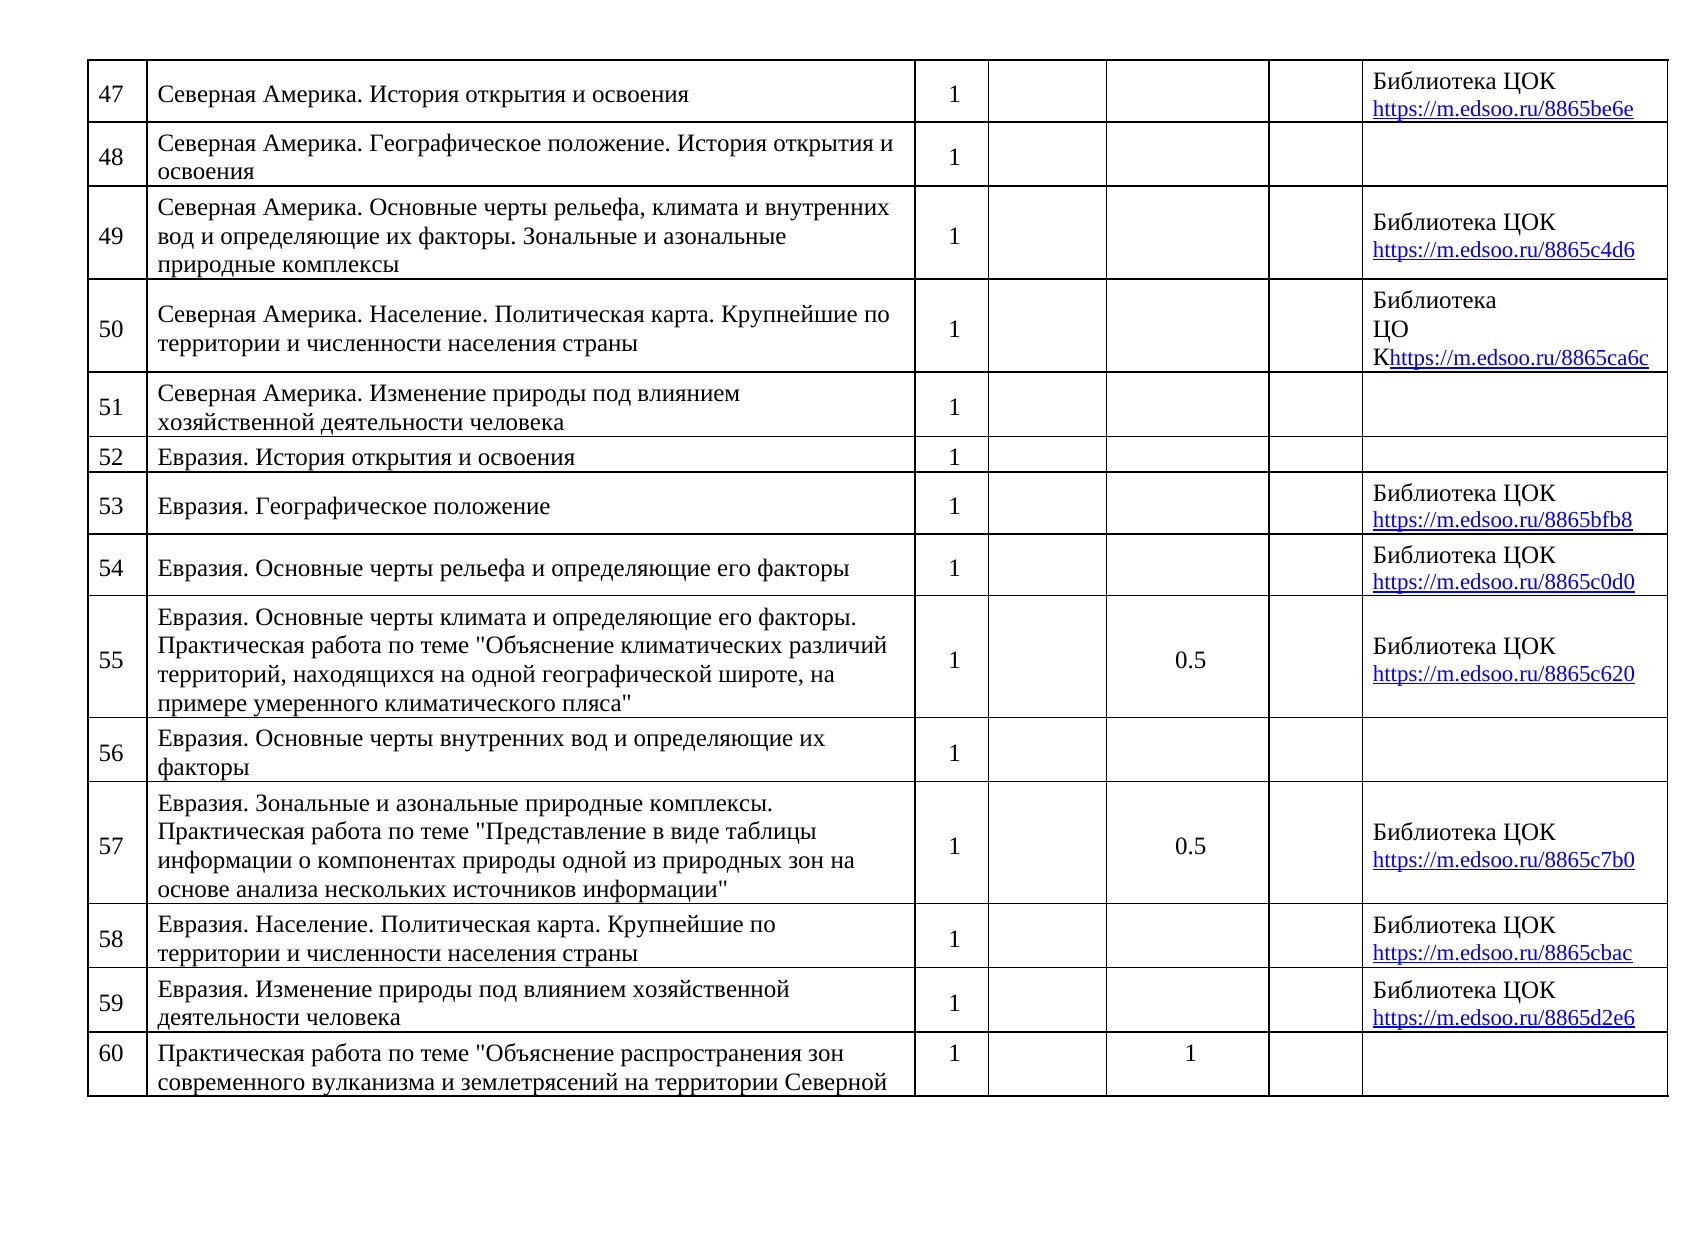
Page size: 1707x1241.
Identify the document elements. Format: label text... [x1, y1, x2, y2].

table_cell [1270, 437, 1362, 471]
table_cell Евразия. Основные черты рельефа и определяющие его факторы [148, 535, 914, 595]
table_cell [1107, 437, 1268, 471]
table_cell [1270, 123, 1362, 185]
table_cell [1363, 123, 1667, 185]
table_cell 58 [89, 904, 146, 967]
table_cell 59 [89, 968, 146, 1031]
table_cell [989, 473, 1106, 533]
table_cell 0.5 [1107, 596, 1268, 717]
table_cell Северная Америка. Географическое положение. История открытия и освоения [148, 123, 914, 185]
table_cell 47 [89, 61, 146, 121]
table_cell 50 [89, 280, 146, 371]
table_cell [989, 596, 1106, 717]
table_cell Библиотека ЦОК https://m.edsoo.ru/8865cbac [1363, 904, 1667, 967]
table_cell [1107, 61, 1268, 121]
table_cell Евразия. Географическое положение [148, 473, 914, 533]
table_cell 1 [916, 904, 988, 967]
table_cell Северная Америка. Основные черты рельефа, климата и внутренних вод и определяющие их факторы. Зональные и азональные природные комплексы [148, 187, 914, 278]
table_cell 55 [89, 596, 146, 717]
table_cell [989, 123, 1106, 185]
table_cell Северная Америка. Население. Политическая карта. Крупнейшие по территории и численности населения страны [148, 280, 914, 371]
table_cell 1 [916, 187, 988, 278]
table_cell [1107, 535, 1268, 595]
table_cell [1270, 535, 1362, 595]
table_cell [1107, 123, 1268, 185]
table_cell [989, 1033, 1106, 1095]
table_cell Евразия. Основные черты внутренних вод и определяющие их факторы [148, 718, 914, 781]
table_cell [1107, 373, 1268, 436]
table_cell 52 [89, 437, 146, 471]
table_cell [1363, 437, 1667, 471]
table_cell 54 [89, 535, 146, 595]
table_cell [1270, 373, 1362, 436]
table_cell [1270, 718, 1362, 781]
table_cell 0.5 [1107, 782, 1268, 903]
table_cell Евразия. Население. Политическая карта. Крупнейшие по территории и численности населения страны [148, 904, 914, 967]
table_cell [989, 280, 1106, 371]
table_cell [1270, 904, 1362, 967]
table_cell [1270, 187, 1362, 278]
table_cell 56 [89, 718, 146, 781]
table_cell 1 [916, 437, 988, 471]
table_cell [1363, 718, 1667, 781]
table_cell 1 [1107, 1033, 1268, 1095]
table_cell 60 [89, 1033, 146, 1095]
table_cell Евразия. Изменение природы под влиянием хозяйственной деятельности человека [148, 968, 914, 1031]
table_cell 48 [89, 123, 146, 185]
table_cell 1 [916, 535, 988, 595]
table_cell [1270, 473, 1362, 533]
table_cell [1270, 280, 1362, 371]
table_cell Евразия. Зональные и азональные природные комплексы. Практическая работа по теме "Представление в виде таблицы информации о компонентах природы одной из природных зон на основе анализа нескольких источников информации" [148, 782, 914, 903]
table_cell 1 [916, 1033, 988, 1095]
table_cell Библиотека ЦОК https://m.edsoo.ru/8865c7b0 [1363, 782, 1667, 903]
table_cell Библиотека ЦОК https://m.edsoo.ru/8865c0d0 [1363, 535, 1667, 595]
table_cell Евразия. Основные черты климата и определяющие его факторы. Практическая работа по теме "Объяснение климатических различий территорий, находящихся на одной географической широте, на примере умеренного климатического пляса" [148, 596, 914, 717]
table_cell 49 [89, 187, 146, 278]
table_cell 51 [89, 373, 146, 436]
table_cell Северная Америка. История открытия и освоения [148, 61, 914, 121]
table_cell 1 [916, 473, 988, 533]
table_cell 1 [916, 373, 988, 436]
table_cell Библиотека ЦОК https://m.edsoo.ru/8865c4d6 [1363, 187, 1667, 278]
table_cell [1107, 187, 1268, 278]
table_cell [989, 535, 1106, 595]
table_cell 1 [916, 782, 988, 903]
table_cell 1 [916, 61, 988, 121]
table_cell [1363, 373, 1667, 436]
table_cell 1 [916, 123, 988, 185]
table_cell [989, 61, 1106, 121]
table_cell [1107, 718, 1268, 781]
table_cell [989, 718, 1106, 781]
table_cell [1270, 1033, 1362, 1095]
table_cell [989, 373, 1106, 436]
table_cell 57 [89, 782, 146, 903]
table_cell [989, 968, 1106, 1031]
table_cell 1 [916, 596, 988, 717]
table_cell [1270, 61, 1362, 121]
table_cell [148, 1033, 914, 1095]
table_cell [1270, 968, 1362, 1031]
table_cell 53 [89, 473, 146, 533]
table_cell [1107, 904, 1268, 967]
table_cell [1107, 280, 1268, 371]
table_cell Евразия. История открытия и освоения [148, 437, 914, 471]
table_cell 1 [916, 280, 988, 371]
table_cell 1 [916, 968, 988, 1031]
table_cell [1270, 782, 1362, 903]
table_cell Библиотека ЦОК https://m.edsoo.ru/8865be6e [1363, 61, 1667, 121]
table_cell [989, 437, 1106, 471]
table_cell [989, 904, 1106, 967]
table_cell [1107, 968, 1268, 1031]
table_cell Библиотека ЦОК https://m.edsoo.ru/8865c620 [1363, 596, 1667, 717]
table_cell Библиотека ЦОКhttps://m.edsoo.ru/8865ca6c [1363, 280, 1667, 371]
table_cell Северная Америка. Изменение природы под влиянием хозяйственной деятельности человека [148, 373, 914, 436]
table_cell Библиотека ЦОК https://m.edsoo.ru/8865d2e6 [1363, 968, 1667, 1031]
table_cell [989, 782, 1106, 903]
table_cell Библиотека ЦОК https://m.edsoo.ru/8865bfb8 [1363, 473, 1667, 533]
table_cell [1363, 1033, 1667, 1095]
table_cell [1270, 596, 1362, 717]
table_cell 1 [916, 718, 988, 781]
table_cell [989, 187, 1106, 278]
table_cell [1107, 473, 1268, 533]
